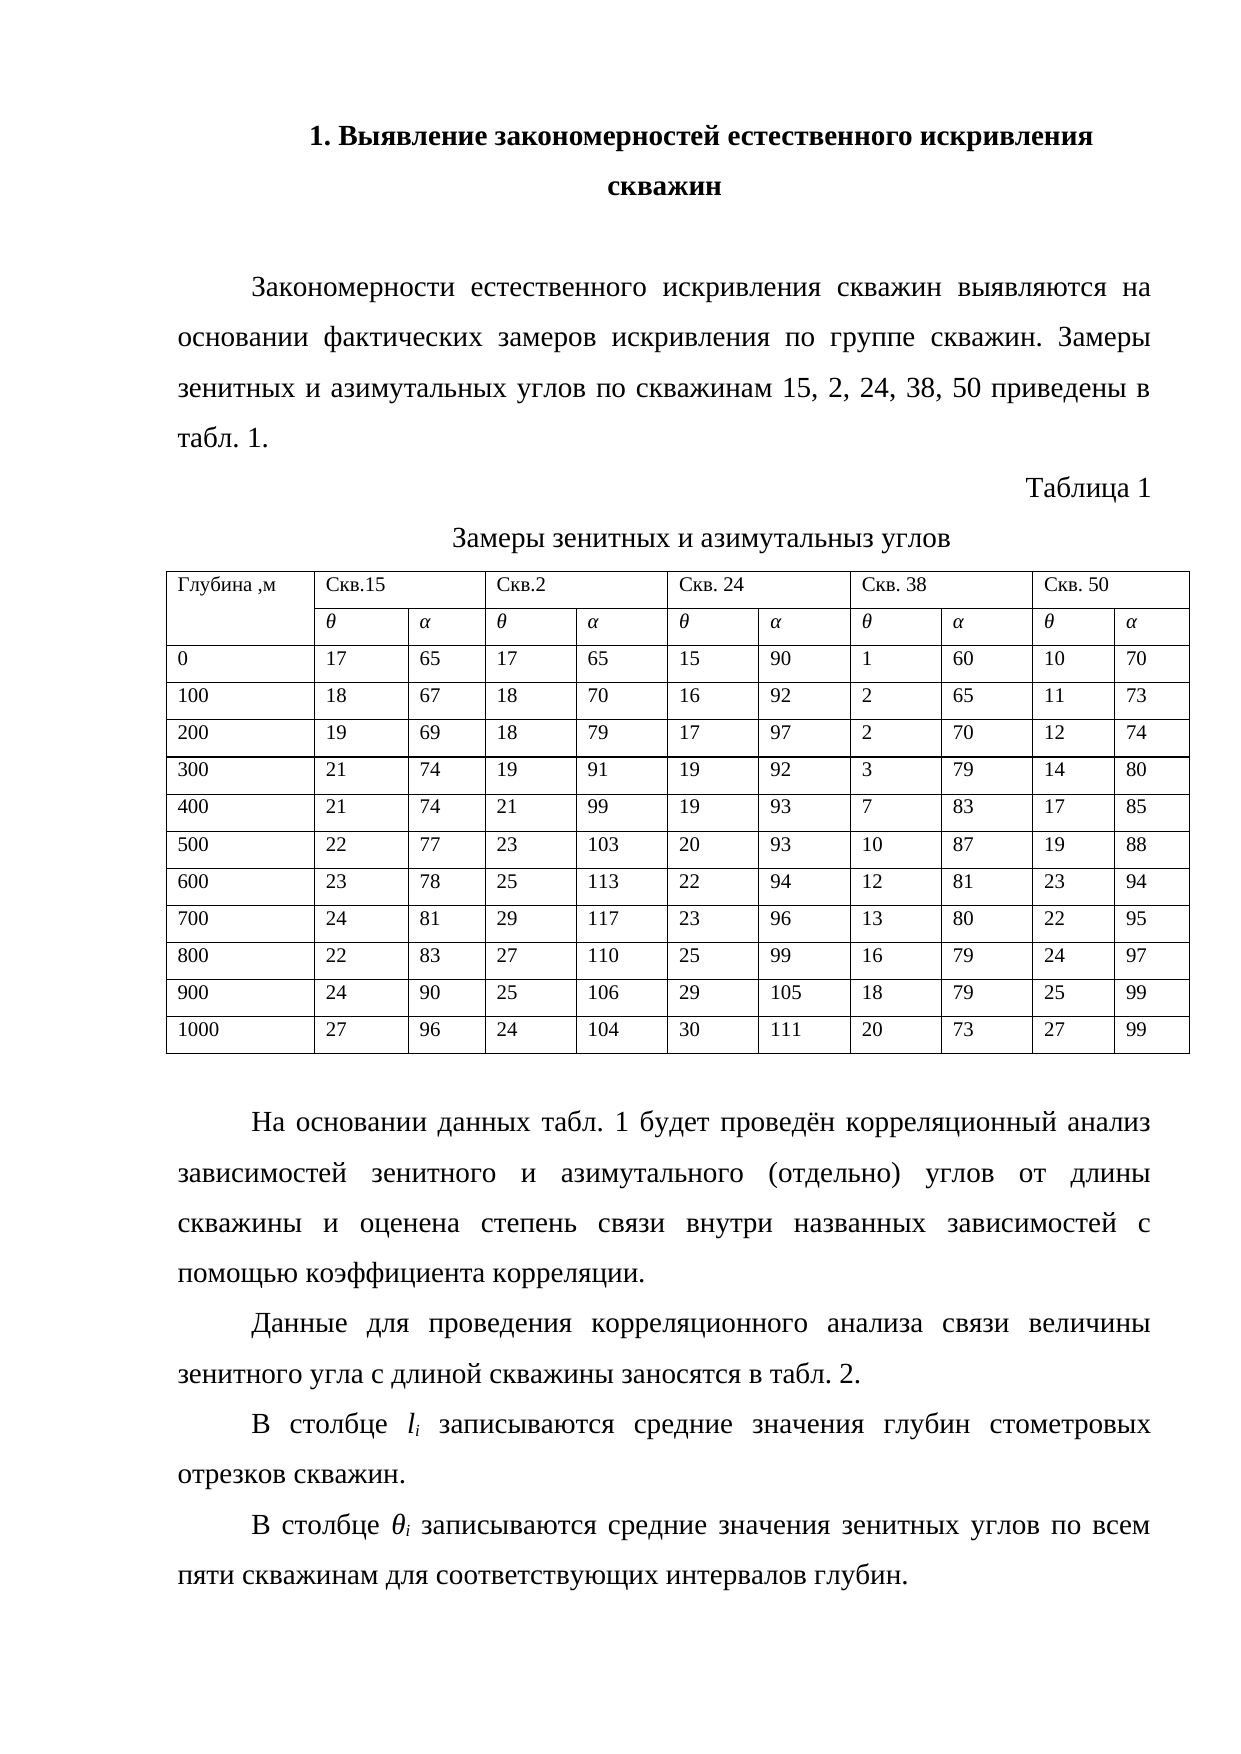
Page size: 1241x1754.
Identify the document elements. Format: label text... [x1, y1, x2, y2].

table_cell 29 [668, 980, 758, 1016]
table_cell 11 [1033, 683, 1114, 719]
table_cell 104 [577, 1017, 667, 1053]
table_cell 14 [1033, 758, 1114, 793]
table_cell 74 [1115, 720, 1189, 756]
table_cell 22 [315, 832, 408, 868]
table_cell 96 [409, 1017, 485, 1053]
table_cell 79 [577, 720, 667, 756]
table_cell 65 [942, 683, 1032, 719]
table_cell 95 [1115, 906, 1189, 942]
table_cell 97 [1115, 943, 1189, 979]
table_cell 70 [942, 720, 1032, 756]
table_cell 97 [759, 720, 850, 756]
table_cell 83 [942, 795, 1032, 831]
table_cell 1000 [167, 1017, 314, 1053]
table_cell 19 [486, 758, 576, 793]
table_cell 900 [167, 980, 314, 1016]
table_cell 16 [668, 683, 758, 719]
table_header Скв. 38 [851, 572, 1032, 608]
table_cell 60 [942, 646, 1032, 682]
table_cell 106 [577, 980, 667, 1016]
table_cell 69 [409, 720, 485, 756]
table_cell 15 [668, 646, 758, 682]
table_cell 12 [1033, 720, 1114, 756]
table_cell 81 [942, 869, 1032, 905]
table_cell 600 [167, 869, 314, 905]
text В столбце θi записываются средние значения зенитных углов по всем пяти скважинам для соответствующих интервалов глубин. [177, 1507, 1152, 1591]
table_cell 110 [577, 943, 667, 979]
table_cell 2 [851, 720, 941, 756]
table_cell 111 [759, 1017, 850, 1053]
table_cell 27 [486, 943, 576, 979]
table_cell 24 [315, 906, 408, 942]
table_cell 23 [486, 832, 576, 868]
table_cell 17 [668, 720, 758, 756]
subtitle 1. Выявление закономерностей естественного искривления скважин [177, 118, 1152, 202]
table_cell 17 [1033, 795, 1114, 831]
table_cell 10 [1033, 646, 1114, 682]
table_cell α [409, 609, 485, 645]
table_cell 90 [759, 646, 850, 682]
table_cell 19 [668, 758, 758, 793]
table_cell 3 [851, 758, 941, 793]
table_cell 22 [668, 869, 758, 905]
table_cell 300 [167, 758, 314, 793]
table_cell 81 [409, 906, 485, 942]
table_cell 99 [577, 795, 667, 831]
table_cell 21 [315, 795, 408, 831]
table_cell 12 [851, 869, 941, 905]
table_cell 99 [1115, 1017, 1189, 1053]
table_cell θ [851, 609, 941, 645]
table_cell 77 [409, 832, 485, 868]
table_cell 0 [167, 646, 314, 682]
table_cell α [577, 609, 667, 645]
table_cell 30 [668, 1017, 758, 1053]
table_cell 94 [759, 869, 850, 905]
table_cell 23 [1033, 869, 1114, 905]
table_cell 93 [759, 832, 850, 868]
table_cell 20 [851, 1017, 941, 1053]
table_cell 99 [1115, 980, 1189, 1016]
table_cell 18 [851, 980, 941, 1016]
table_cell 13 [851, 906, 941, 942]
text В столбце li записываются средние значения глубин стометровых отрезков скважин. [177, 1406, 1152, 1490]
table_cell 85 [1115, 795, 1189, 831]
table_cell 87 [942, 832, 1032, 868]
table_cell 83 [409, 943, 485, 979]
table_cell 91 [577, 758, 667, 793]
table_cell 10 [851, 832, 941, 868]
table_cell 22 [315, 943, 408, 979]
table_cell θ [668, 609, 758, 645]
table_header Глубина ,м [167, 572, 314, 645]
table_cell 92 [759, 758, 850, 793]
table_cell 17 [486, 646, 576, 682]
table_cell 18 [486, 683, 576, 719]
table_cell 74 [409, 795, 485, 831]
table_cell α [942, 609, 1032, 645]
text Закономерности естественного искривления скважин выявляются на основании фактических замеров искривления по группе скважин. Замеры зенитных и азимутальных углов по скважинам 15, 2, 24, 38, 50 приведены в табл. 1. [177, 269, 1152, 453]
table_cell 21 [315, 758, 408, 793]
table_cell 78 [409, 869, 485, 905]
table_cell 65 [409, 646, 485, 682]
table_cell 25 [486, 869, 576, 905]
table_cell 79 [942, 758, 1032, 793]
table_cell 29 [486, 906, 576, 942]
table_cell 2 [851, 683, 941, 719]
table_cell 88 [1115, 832, 1189, 868]
table_cell 27 [315, 1017, 408, 1053]
table_cell 800 [167, 943, 314, 979]
table_cell 24 [486, 1017, 576, 1053]
table_cell θ [1033, 609, 1114, 645]
table_cell 113 [577, 869, 667, 905]
table_cell 1 [851, 646, 941, 682]
table_cell 92 [759, 683, 850, 719]
table_cell 21 [486, 795, 576, 831]
table_cell 73 [942, 1017, 1032, 1053]
table_cell 90 [409, 980, 485, 1016]
table_cell 23 [668, 906, 758, 942]
table_cell 19 [668, 795, 758, 831]
table_cell 80 [1115, 758, 1189, 793]
table_cell 96 [759, 906, 850, 942]
table_cell 79 [942, 980, 1032, 1016]
table_cell 25 [1033, 980, 1114, 1016]
table_cell 20 [668, 832, 758, 868]
table_cell α [759, 609, 850, 645]
table_cell θ [486, 609, 576, 645]
table_cell 117 [577, 906, 667, 942]
table_cell 19 [315, 720, 408, 756]
text Данные для проведения корреляционного анализа связи величины зенитного угла с длиной скважины заносятся в табл. 2. [177, 1306, 1152, 1389]
table_header Скв. 50 [1033, 572, 1189, 608]
table_cell 500 [167, 832, 314, 868]
table_cell 94 [1115, 869, 1189, 905]
table_cell 18 [486, 720, 576, 756]
table_cell 700 [167, 906, 314, 942]
table_cell 79 [942, 943, 1032, 979]
table_cell 19 [1033, 832, 1114, 868]
table_cell 25 [486, 980, 576, 1016]
table_cell 22 [1033, 906, 1114, 942]
table_cell 200 [167, 720, 314, 756]
table_header Скв. 24 [668, 572, 850, 608]
table_cell θ [315, 609, 408, 645]
table_cell 24 [315, 980, 408, 1016]
table_cell 80 [942, 906, 1032, 942]
table_cell 24 [1033, 943, 1114, 979]
table_cell 27 [1033, 1017, 1114, 1053]
table_header Скв.2 [486, 572, 667, 608]
table_cell 16 [851, 943, 941, 979]
table_cell 103 [577, 832, 667, 868]
table_cell 25 [668, 943, 758, 979]
table_cell 65 [577, 646, 667, 682]
table_cell 73 [1115, 683, 1189, 719]
text На основании данных табл. 1 будет проведён корреляционный анализ зависимостей зенитного и азимутального (отдельно) углов от длины скважины и оценена степень связи внутри названных зависимостей с помощью коэффициента корреляции. [177, 1104, 1152, 1289]
table_cell 93 [759, 795, 850, 831]
table_cell 74 [409, 758, 485, 793]
table_cell 400 [167, 795, 314, 831]
table_cell α [1115, 609, 1189, 645]
table_cell 70 [577, 683, 667, 719]
table_cell 70 [1115, 646, 1189, 682]
table_cell 23 [315, 869, 408, 905]
table_cell 7 [851, 795, 941, 831]
table_header Скв.15 [315, 572, 485, 608]
table_cell 99 [759, 943, 850, 979]
table_cell 17 [315, 646, 408, 682]
table_cell 100 [167, 683, 314, 719]
table_cell 105 [759, 980, 850, 1016]
table_cell 18 [315, 683, 408, 719]
text Замеры зенитных и азимутальныз углов [177, 521, 1152, 554]
text Таблица 1 [177, 470, 1152, 504]
table_cell 67 [409, 683, 485, 719]
